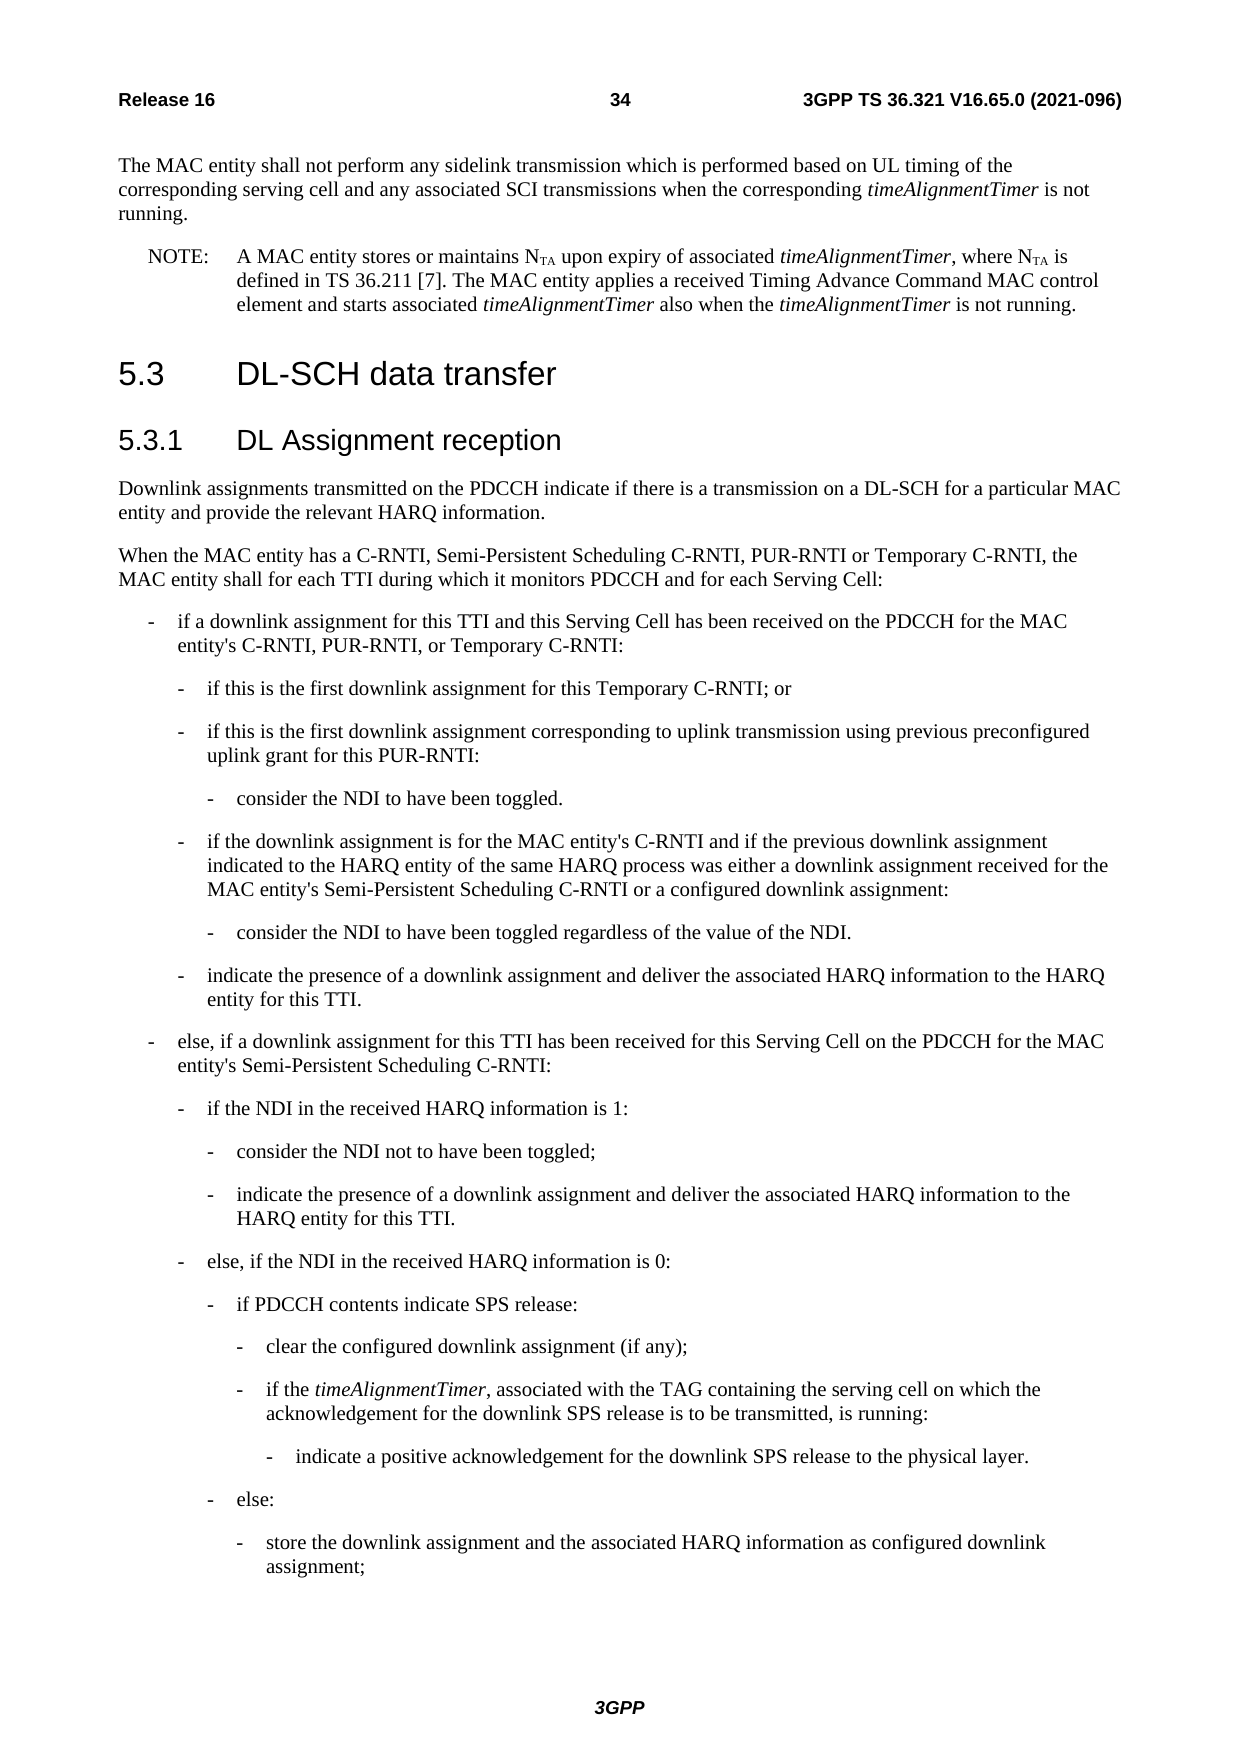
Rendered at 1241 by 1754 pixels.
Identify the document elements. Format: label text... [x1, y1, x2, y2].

text - consider the NDI not to have been toggled; [207, 1139, 1122, 1163]
text NOTE: A MAC entity stores or maintains NTA upon expiry of associated timeAlignmentTimer, where NTA is defined in TS 36.211 [7]. The MAC entity applies a received Timing Advance Command MAC control element and starts associated timeAlignmentTimer also when the timeAlignmentTimer is not running. [148, 244, 1122, 316]
text - indicate the presence of a downlink assignment and deliver the associated HARQ information to the HARQ entity for this TTI. [207, 1182, 1122, 1230]
text When the MAC entity has a C-RNTI, Semi-Persistent Scheduling C-RNTI, PUR-RNTI or Temporary C-RNTI, the MAC entity shall for each TTI during which it monitors PDCCH and for each Serving Cell: [118, 542, 1122, 591]
text - if this is the first downlink assignment corresponding to uplink transmission using previous preconfigured uplink grant for this PUR-RNTI: [177, 719, 1122, 767]
text - else, if a downlink assignment for this TTI has been received for this Serving Cell on the PDCCH for the MAC entity's Semi-Persistent Scheduling C-RNTI: [148, 1029, 1122, 1077]
text - indicate a positive acknowledgement for the downlink SPS release to the physical layer. [266, 1444, 1122, 1468]
text - consider the NDI to have been toggled regardless of the value of the NDI. [207, 920, 1122, 944]
text - if this is the first downlink assignment for this Temporary C-RNTI; or [177, 676, 1122, 700]
text - else: [207, 1487, 1122, 1511]
text Downlink assignments transmitted on the PDCCH indicate if there is a transmission on a DL-SCH for a particular MAC entity and provide the relevant HARQ information. [118, 476, 1122, 524]
text - if PDCCH contents indicate SPS release: [207, 1292, 1122, 1316]
text - consider the NDI to have been toggled. [207, 786, 1122, 810]
text - else, if the NDI in the received HARQ information is 0: [177, 1249, 1122, 1273]
text - indicate the presence of a downlink assignment and deliver the associated HARQ information to the HARQ entity for this TTI. [177, 962, 1122, 1011]
text - if a downlink assignment for this TTI and this Serving Cell has been received on the PDCCH for the MAC entity's C-RNTI, PUR-RNTI, or Temporary C-RNTI: [148, 609, 1122, 657]
subtitle 5.3.1 DL Assignment reception [118, 423, 1122, 457]
text - store the downlink assignment and the associated HARQ information as configured downlink assignment; [236, 1530, 1122, 1578]
text - if the downlink assignment is for the MAC entity's C-RNTI and if the previous downlink assignment indicated to the HARQ entity of the same HARQ process was either a downlink assignment received for the MAC entity's Semi-Persistent Scheduling C-RNTI or a configured downlink assignment: [177, 829, 1122, 901]
text - if the timeAlignmentTimer, associated with the TAG containing the serving cell on which the acknowledgement for the downlink SPS release is to be transmitted, is running: [236, 1377, 1122, 1425]
text The MAC entity shall not perform any sidelink transmission which is performed based on UL timing of the corresponding serving cell and any associated SCI transmissions when the corresponding timeAlignmentTimer is not running. [118, 153, 1122, 225]
text - if the NDI in the received HARQ information is 1: [177, 1096, 1122, 1120]
subtitle 5.3 DL-SCH data transfer [118, 354, 1122, 392]
text - clear the configured downlink assignment (if any); [236, 1334, 1122, 1358]
